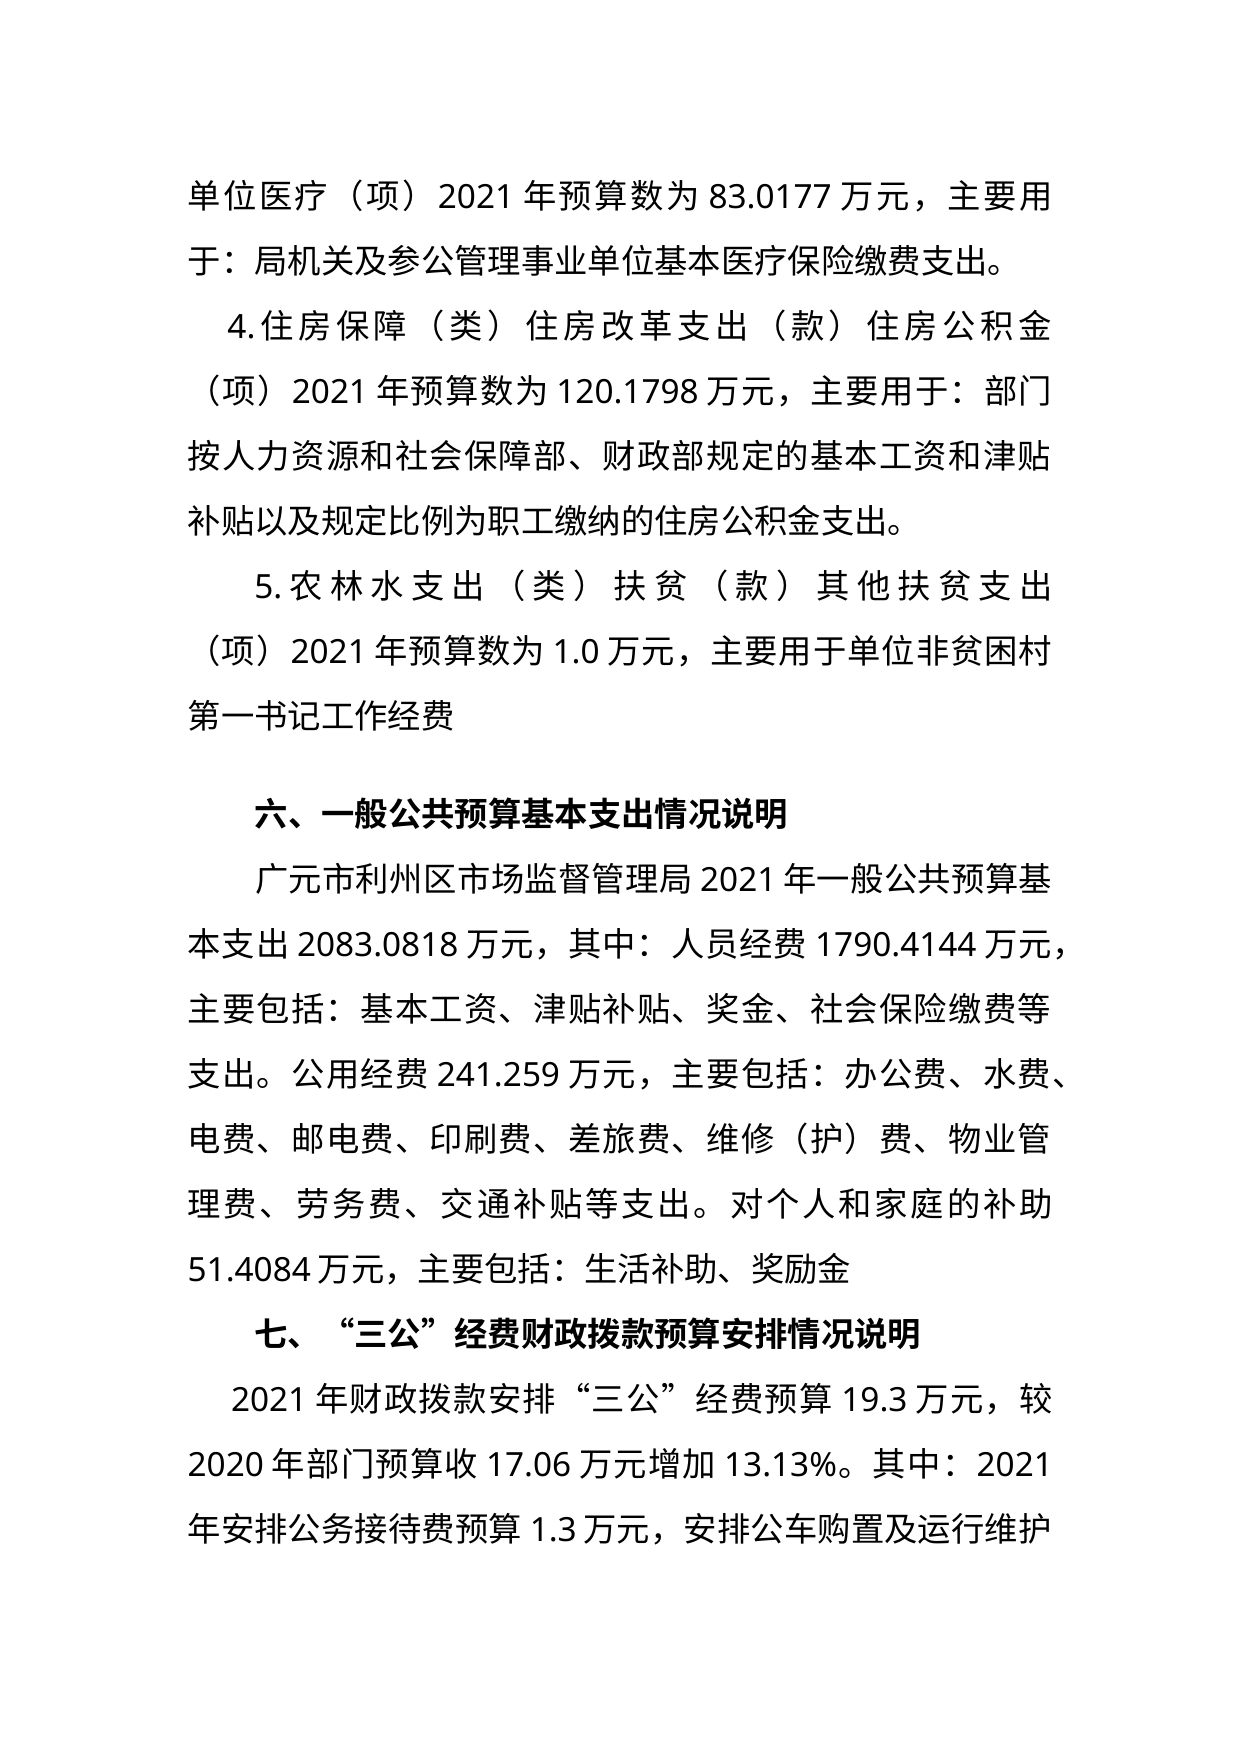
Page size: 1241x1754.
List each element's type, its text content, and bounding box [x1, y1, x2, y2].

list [187, 162, 1053, 552]
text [187, 779, 1053, 1559]
list 5.农林水支出（类）扶贫（款）其他扶贫支出（项）2021年预算数为1.0万元，主要用于单位非贫困村第一书记工作经费 [187, 552, 1053, 779]
